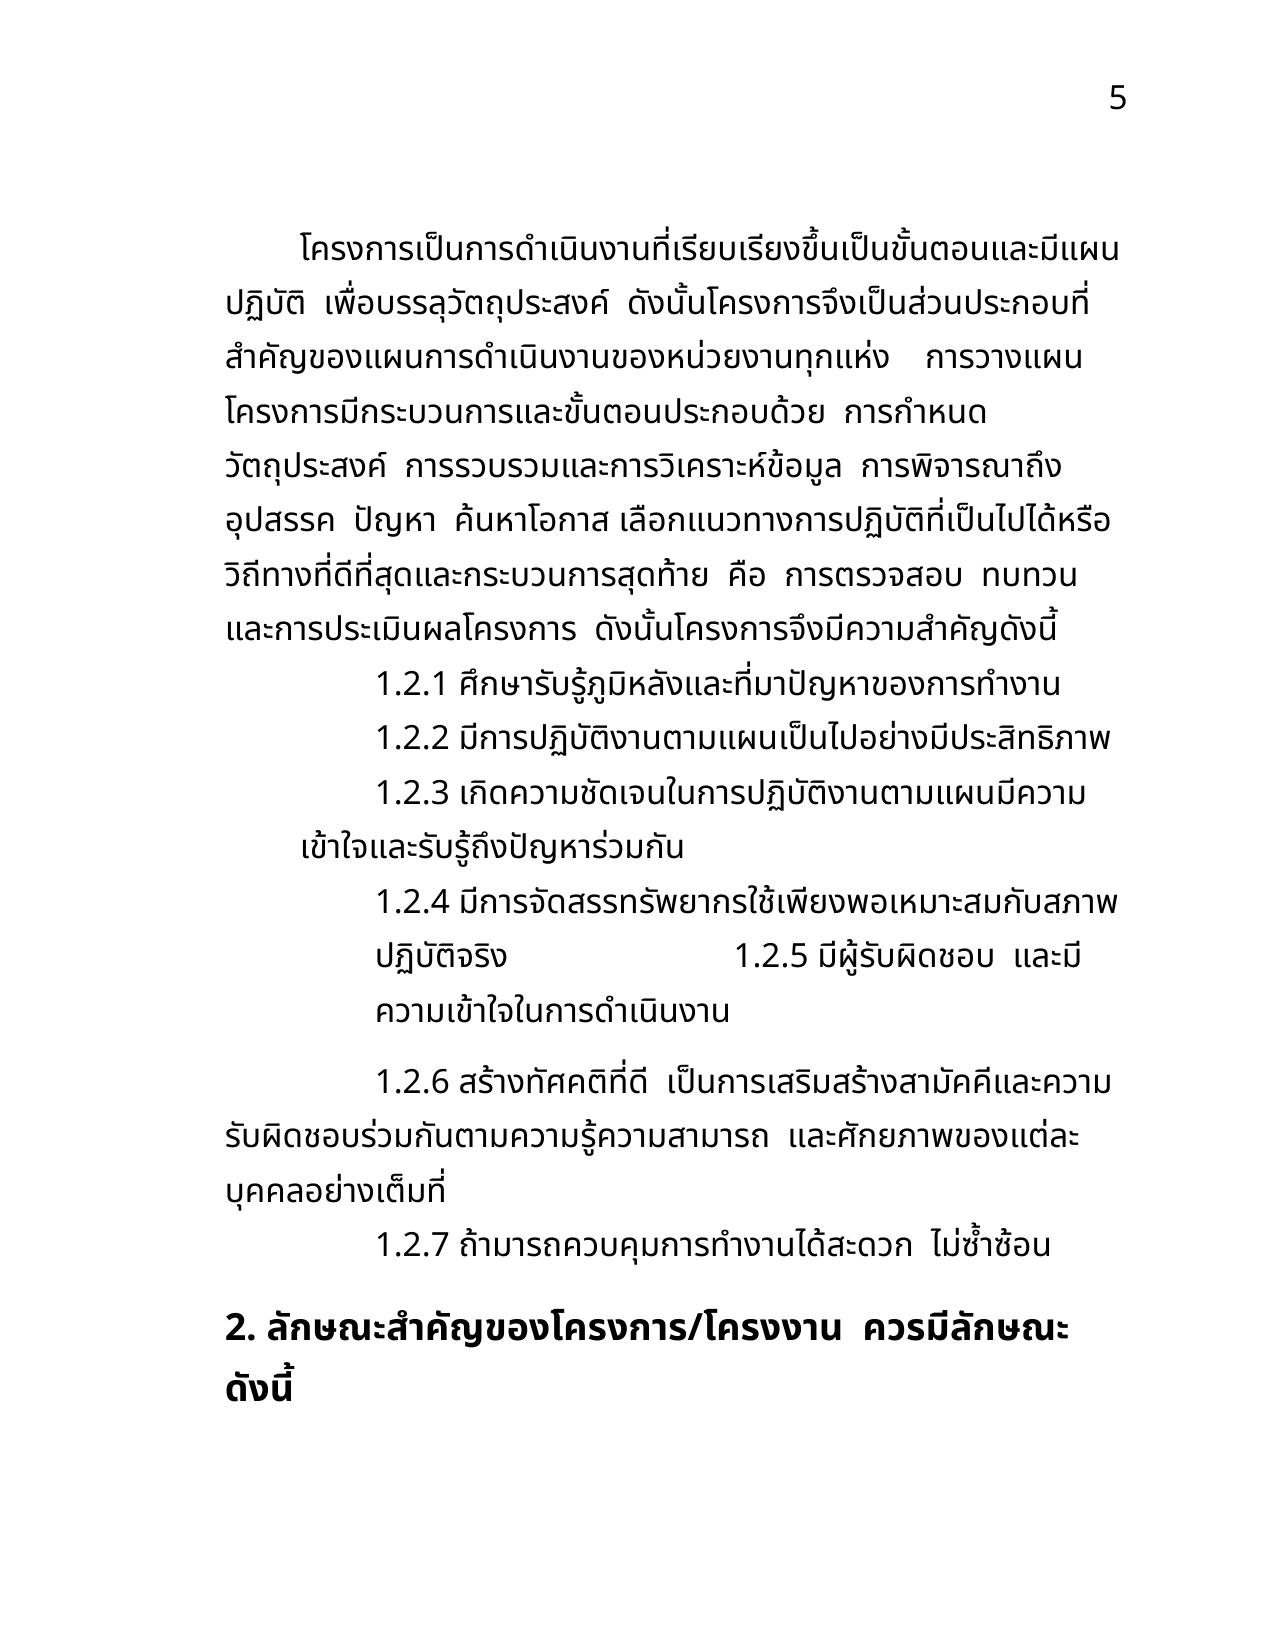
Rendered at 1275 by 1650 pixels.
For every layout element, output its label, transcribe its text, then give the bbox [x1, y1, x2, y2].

text โครงการเป็นการดำเนินงานที่เรียบเรียงขึ้นเป็นขั้นตอนและมีแผนปฏิบัติ เพื่อบรรลุวัตถุประสงค์ ดังนั้นโครงการจึงเป็นส่วนประกอบที่สำคัญของแผนการดำเนินงานของหน่วยงานทุกแห่ง การวางแผนโครงการมีกระบวนการและขั้นตอนประกอบด้วย การกำหนดวัตถุประสงค์ การรวบรวมและการวิเคราะห์ข้อมูล การพิจารณาถึงอุปสรรค ปัญหา ค้นหาโอกาส เลือกแนวทางการปฏิบัติที่เป็นไปได้หรือวิถีทางที่ดีที่สุดและกระบวนการสุดท้าย คือ การตรวจสอบ ทบทวน และการประเมินผลโครงการ ดังนั้นโครงการจึงมีความสำคัญดังนี้ [224, 224, 1127, 656]
text 1.2.6 สร้างทัศคติที่ดี เป็นการเสริมสร้างสามัคคีและความรับผิดชอบร่วมกันตามความรู้ความสามารถ และศักยภาพของแต่ละบุคคลอย่างเต็มที่ [224, 1058, 1127, 1217]
text 1.2.1 ศึกษารับรู้ภูมิหลังและที่มาปัญหาของการทำงาน [299, 659, 1127, 710]
text 1.2.2 มีการปฏิบัติงานตามแผนเป็นไปอย่างมีประสิทธิภาพ [299, 714, 1127, 765]
text 1.2.3 เกิดความชัดเจนในการปฏิบัติงานตามแผนมีความเข้าใจและรับรู้ถึงปัญหาร่วมกัน [299, 769, 1127, 874]
text 1.2.4 มีการจัดสรรทรัพยากรใช้เพียงพอเหมาะสมกับสภาพปฏิบัติจริง 1.2.5 มีผู้รับผิดชอบ และมีความเข้าใจในการดำเนินงาน [374, 878, 1127, 1037]
text 2. ลักษณะสำคัญของโครงการ/โครงงาน ควรมีลักษณะดังนี้ [224, 1300, 1127, 1418]
text 1.2.7 ถ้ามารถควบคุมการทำงานได้สะดวก ไม่ซ้ำซ้อน [224, 1221, 1127, 1272]
